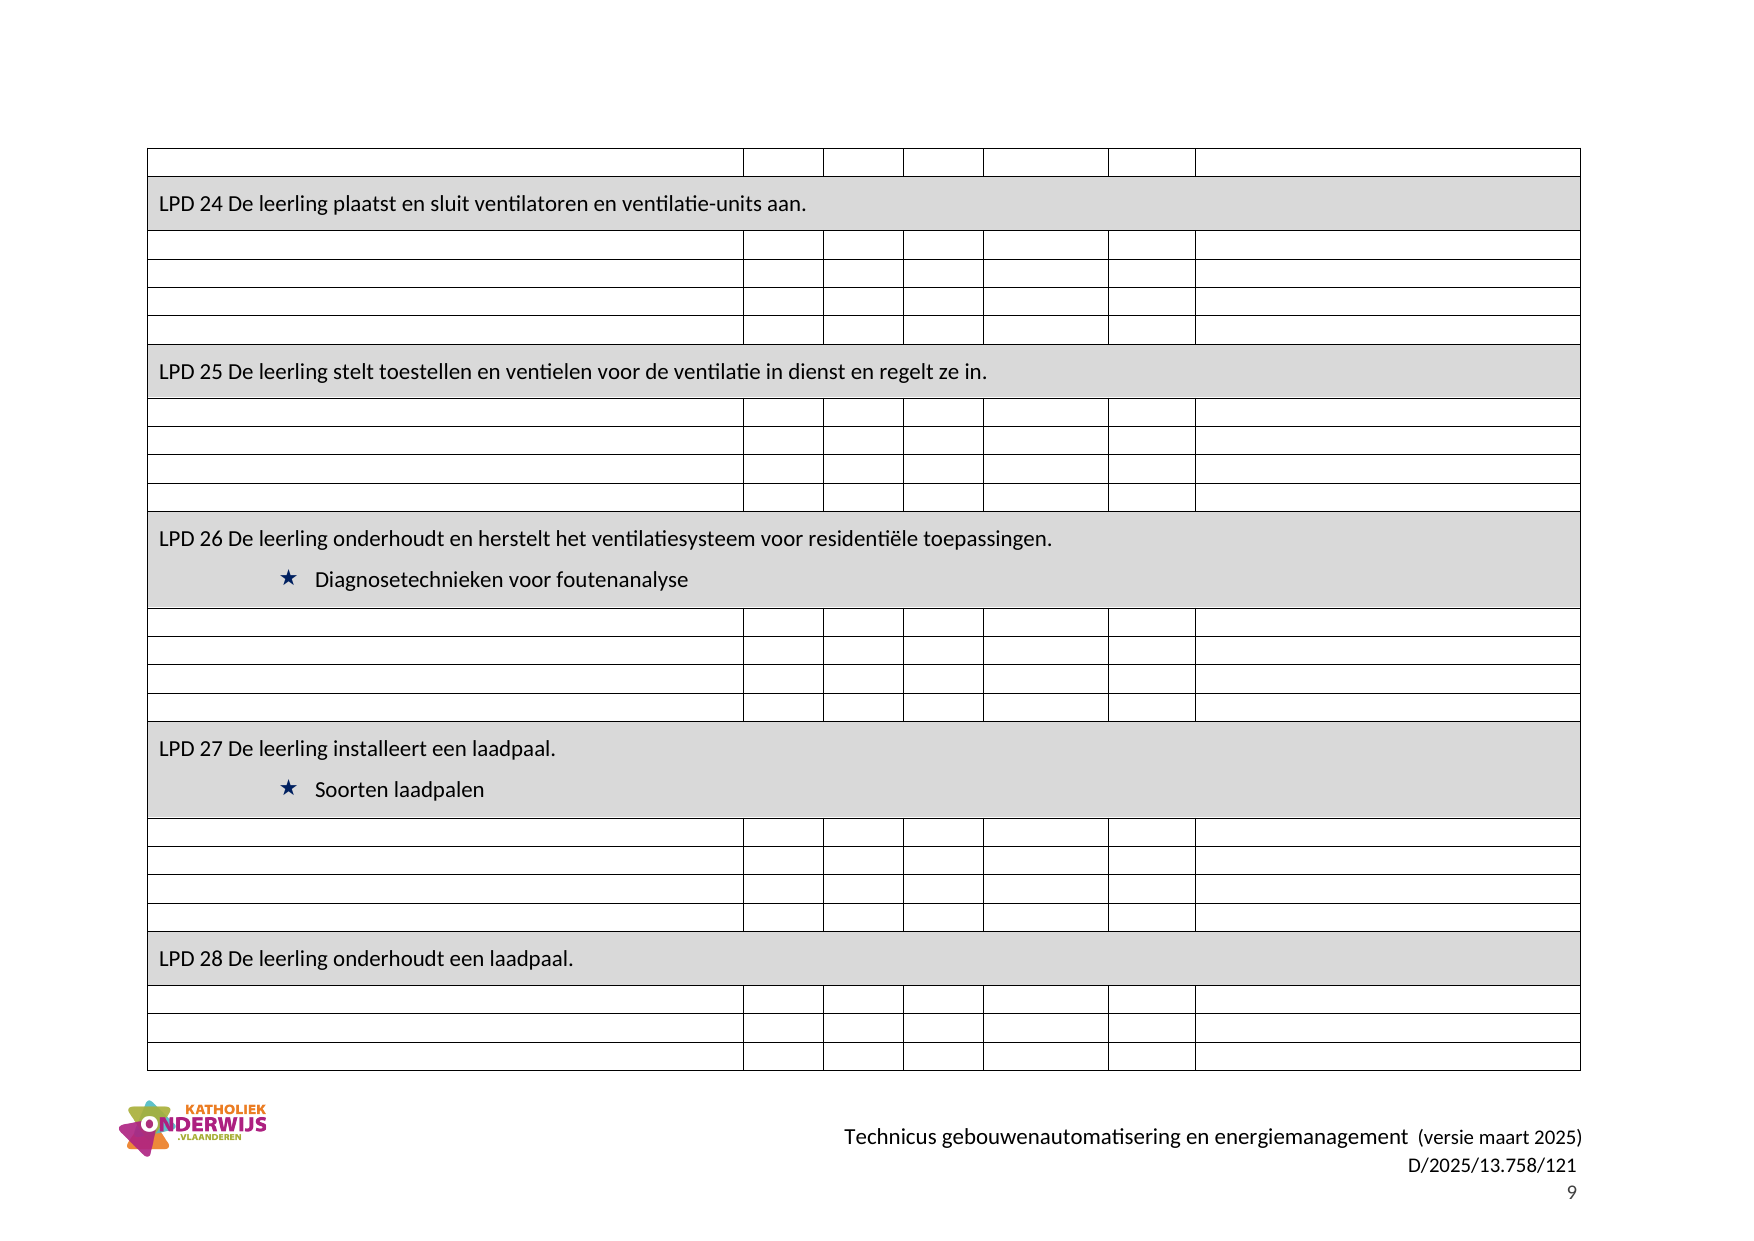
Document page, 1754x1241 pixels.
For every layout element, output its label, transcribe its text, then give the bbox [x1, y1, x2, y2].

table_cell [1196, 149, 1580, 176]
table_cell [744, 1043, 823, 1070]
table_cell [148, 484, 743, 511]
table_cell [1109, 904, 1195, 931]
table_cell [984, 288, 1108, 315]
table_cell [1109, 231, 1195, 258]
table_cell [744, 260, 823, 287]
table_cell [148, 637, 743, 664]
table_cell [1196, 455, 1580, 482]
table_cell [1196, 1043, 1580, 1070]
table_cell [148, 288, 743, 315]
table_cell [1109, 484, 1195, 511]
table_cell [1109, 875, 1195, 902]
table_cell [824, 484, 903, 511]
table_cell [744, 847, 823, 874]
table_cell [904, 231, 983, 258]
table_cell [904, 484, 983, 511]
table_cell [904, 399, 983, 426]
table_cell LPD 26 De leerling onderhoudt en herstelt het ventilatiesysteem voor residentiële toepassingen. Diagnosetechnieken voor foutenanalyse [148, 512, 1580, 607]
table_cell [984, 260, 1108, 287]
table_cell LPD 27 De leerling installeert een laadpaal. Soorten laadpalen [148, 722, 1580, 817]
table_cell [904, 875, 983, 902]
table_cell [1196, 847, 1580, 874]
table_cell [1196, 904, 1580, 931]
table_cell [1109, 847, 1195, 874]
table_cell [1109, 316, 1195, 343]
table_cell [148, 1043, 743, 1070]
table_cell [744, 637, 823, 664]
table_cell [984, 637, 1108, 664]
table_cell LPD 24 De leerling plaatst en sluit ventilatoren en ventilatie-units aan. [148, 177, 1580, 230]
table_cell [824, 609, 903, 636]
table_cell [824, 819, 903, 846]
table_cell [148, 609, 743, 636]
picture [118, 1100, 267, 1157]
table_cell [1109, 819, 1195, 846]
table_cell [1109, 288, 1195, 315]
table_cell [1196, 1014, 1580, 1042]
table_cell [824, 427, 903, 454]
table_cell [148, 260, 743, 287]
table_cell [1196, 316, 1580, 343]
table_cell [1109, 665, 1195, 692]
table_cell [1109, 637, 1195, 664]
table_cell [984, 904, 1108, 931]
table_cell [984, 819, 1108, 846]
table_cell [744, 986, 823, 1013]
table_cell [904, 609, 983, 636]
table_cell [744, 609, 823, 636]
table_cell [824, 455, 903, 482]
table_cell [744, 427, 823, 454]
table_cell [904, 288, 983, 315]
table_cell [824, 986, 903, 1013]
table_cell [744, 665, 823, 692]
table_cell [1109, 399, 1195, 426]
table_cell [984, 316, 1108, 343]
table_cell [984, 694, 1108, 721]
table_cell [1196, 986, 1580, 1013]
table_cell [984, 847, 1108, 874]
table_cell [148, 847, 743, 874]
table_cell [744, 231, 823, 258]
table_cell [744, 399, 823, 426]
table_cell [904, 1043, 983, 1070]
table_cell [148, 875, 743, 902]
table_cell [984, 484, 1108, 511]
table_cell [824, 231, 903, 258]
table_cell [904, 986, 983, 1013]
table_cell [984, 1043, 1108, 1070]
table_cell [744, 875, 823, 902]
table_cell [984, 609, 1108, 636]
table_cell [1196, 427, 1580, 454]
table_cell [744, 819, 823, 846]
table_cell [984, 986, 1108, 1013]
table_cell [824, 847, 903, 874]
table_cell [1196, 609, 1580, 636]
table_cell [744, 455, 823, 482]
table_cell [744, 316, 823, 343]
table_cell [744, 1014, 823, 1042]
table_cell [824, 665, 903, 692]
table_cell [824, 694, 903, 721]
table_cell [1109, 609, 1195, 636]
table_cell [148, 665, 743, 692]
table_cell [1196, 819, 1580, 846]
table_cell [1109, 986, 1195, 1013]
table_cell [824, 316, 903, 343]
table_cell [1196, 260, 1580, 287]
table_cell [984, 231, 1108, 258]
table_cell [824, 904, 903, 931]
table_cell [1196, 694, 1580, 721]
table_cell [1109, 1014, 1195, 1042]
table_cell [984, 455, 1108, 482]
table_cell [904, 665, 983, 692]
table_cell [1109, 149, 1195, 176]
table_cell [904, 637, 983, 664]
table_cell [824, 260, 903, 287]
table_cell [984, 1014, 1108, 1042]
table_cell [824, 875, 903, 902]
table_cell [148, 694, 743, 721]
table_cell [1109, 1043, 1195, 1070]
table_cell [824, 1043, 903, 1070]
table_cell [148, 316, 743, 343]
table_cell [904, 819, 983, 846]
table_cell [904, 904, 983, 931]
table_cell [824, 637, 903, 664]
table_cell [1109, 260, 1195, 287]
table_cell [984, 149, 1108, 176]
table_cell [1109, 427, 1195, 454]
table_cell [904, 847, 983, 874]
table_cell [148, 399, 743, 426]
table_cell [1196, 637, 1580, 664]
table_cell [824, 149, 903, 176]
table_cell [904, 1014, 983, 1042]
table_cell [984, 399, 1108, 426]
table_cell [1109, 694, 1195, 721]
table_cell [148, 819, 743, 846]
table_cell [744, 288, 823, 315]
table_cell [1196, 665, 1580, 692]
table_cell [904, 455, 983, 482]
table_cell [148, 149, 743, 176]
table_cell [904, 427, 983, 454]
table_cell [1196, 288, 1580, 315]
table_cell [744, 904, 823, 931]
table_cell [148, 904, 743, 931]
table_cell [904, 149, 983, 176]
table_cell [744, 149, 823, 176]
table_cell [984, 665, 1108, 692]
table_cell [824, 1014, 903, 1042]
table_cell [1109, 455, 1195, 482]
table_cell [148, 986, 743, 1013]
table_cell [148, 427, 743, 454]
table_cell [904, 694, 983, 721]
table_cell [984, 427, 1108, 454]
table_cell [1196, 875, 1580, 902]
table_cell [904, 316, 983, 343]
table_cell [1196, 399, 1580, 426]
table_cell [148, 1014, 743, 1042]
table_cell [824, 288, 903, 315]
table_cell [904, 260, 983, 287]
table_cell [148, 455, 743, 482]
table_cell [744, 694, 823, 721]
table_cell [984, 875, 1108, 902]
table_cell [1196, 484, 1580, 511]
table_cell LPD 28 De leerling onderhoudt een laadpaal. [148, 932, 1580, 985]
table_cell [824, 399, 903, 426]
table_cell [148, 231, 743, 258]
table_cell LPD 25 De leerling stelt toestellen en ventielen voor de ventilatie in dienst en regelt ze in. [148, 345, 1580, 397]
table_cell [744, 484, 823, 511]
table_cell [1196, 231, 1580, 258]
